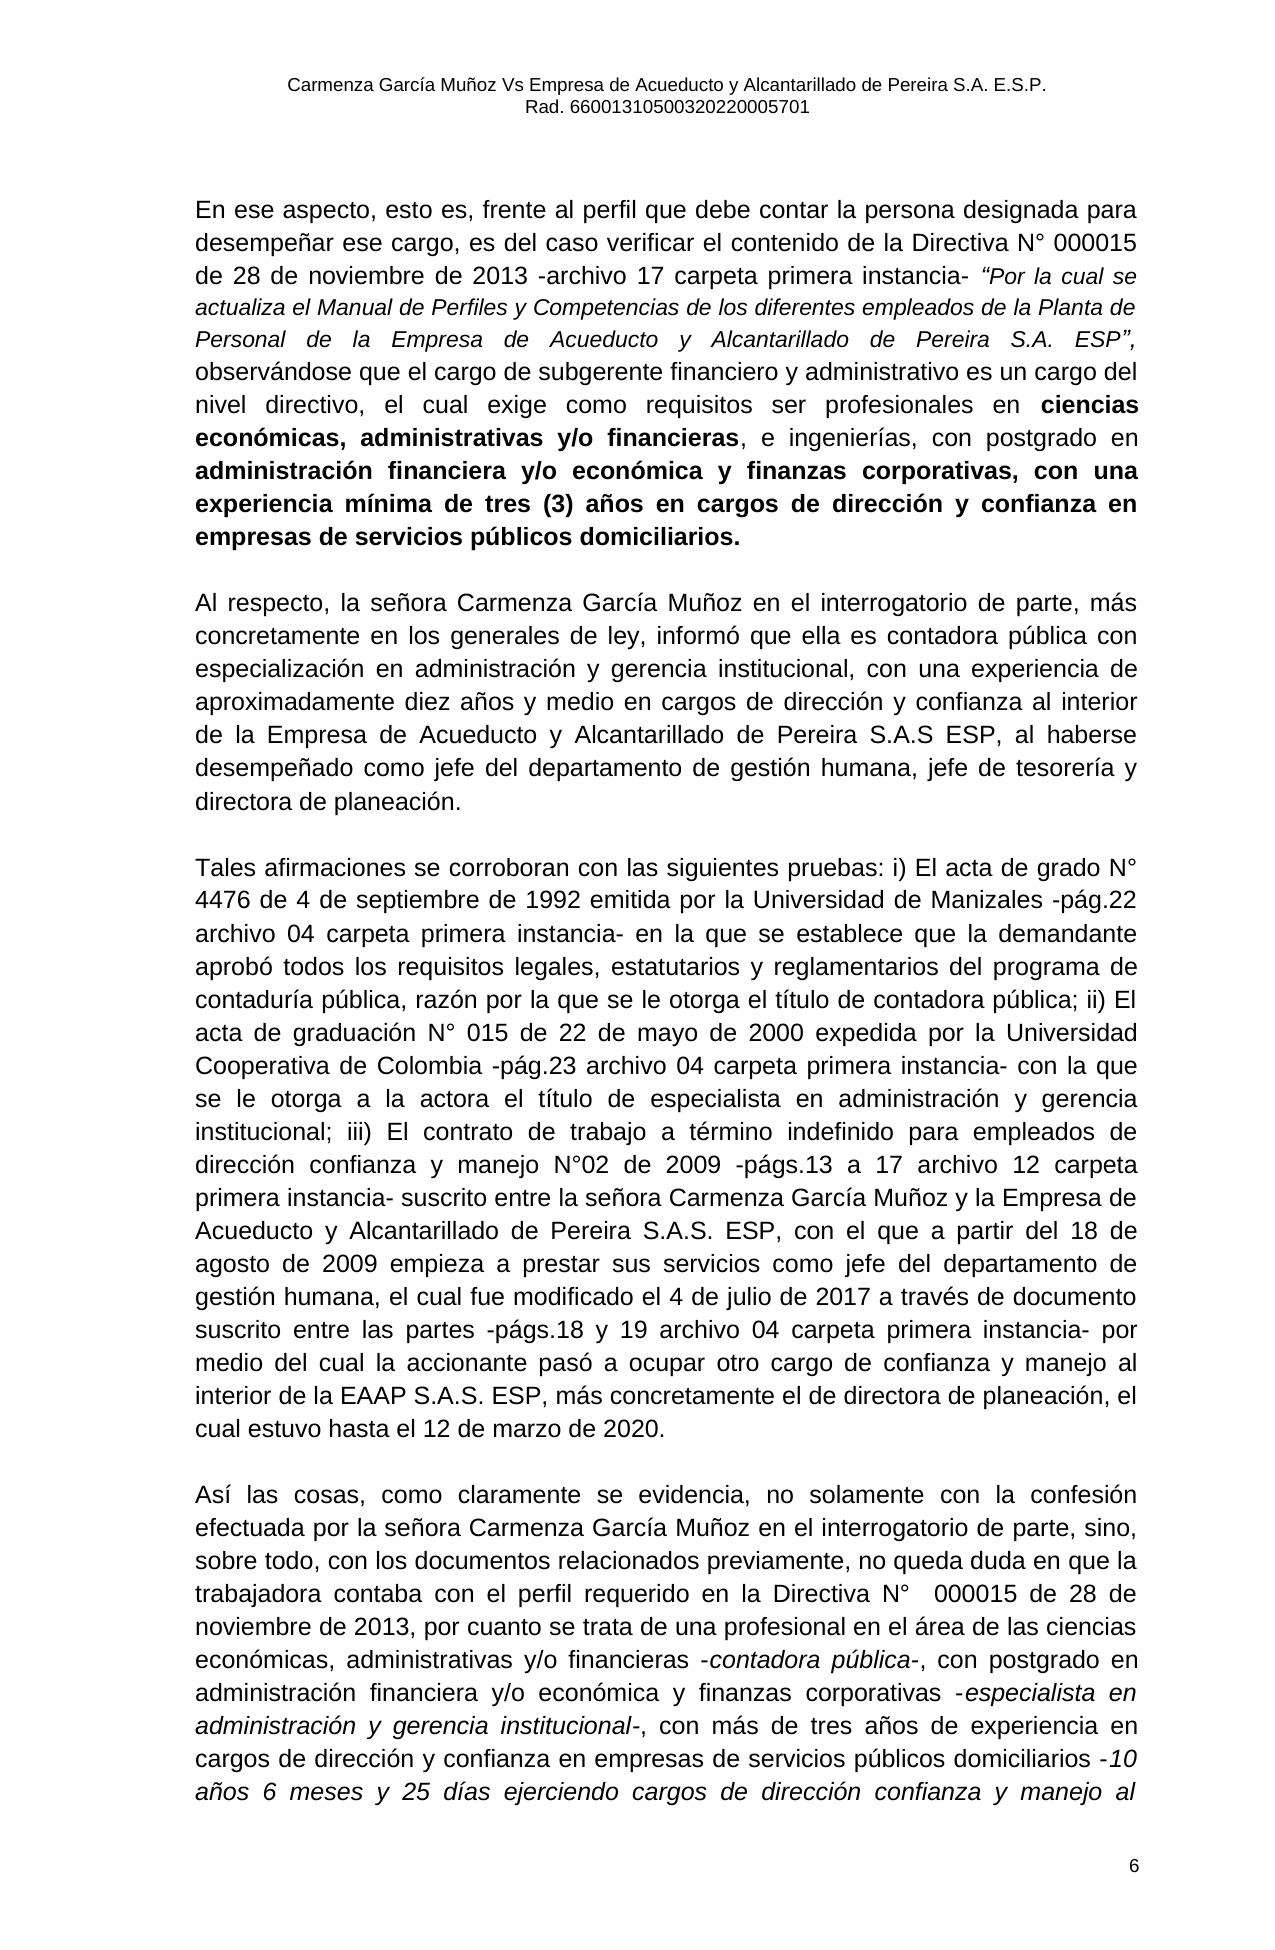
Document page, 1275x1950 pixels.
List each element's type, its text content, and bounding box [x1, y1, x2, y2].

text Tales afirmaciones se corroboran con las siguientes pruebas: i) El acta de grado N° 4476 de 4 de septiembre de 1992 emitida por la Universidad de Manizales -pág.22 archivo 04 carpeta primera instancia- en la que se establece que la demandante aprobó todos los requisitos legales, estatutarios y reglamentarios del programa de contaduría pública, razón por la que se le otorga el título de contadora pública; ii) El acta de graduación N° 015 de 22 de mayo de 2000 expedida por la Universidad Cooperativa de Colombia -pág.23 archivo 04 carpeta primera instancia- con la que se le otorga a la actora el título de especialista en administración y gerencia institucional; iii) El contrato de trabajo a término indefinido para empleados de dirección confianza y manejo N°02 de 2009 -págs.13 a 17 archivo 12 carpeta primera instancia- suscrito entre la señora Carmenza García Muñoz y la Empresa de Acueducto y Alcantarillado de Pereira S.A.S. ESP, con el que a partir del 18 de agosto de 2009 empieza a prestar sus servicios como jefe del departamento de gestión humana, el cual fue modificado el 4 de julio de 2017 a través de documento suscrito entre las partes -págs.18 y 19 archivo 04 carpeta primera instancia- por medio del cual la accionante pasó a ocupar otro cargo de confianza y manejo al interior de la EAAP S.A.S. ESP, más concretamente el de directora de planeación, el cual estuvo hasta el 12 de marzo de 2020. [195, 852, 1139, 1443]
text En ese aspecto, esto es, frente al perfil que debe contar la persona designada para desempeñar ese cargo, es del caso verificar el contenido de la Directiva N° 000015 de 28 de noviembre de 2013 -archivo 17 carpeta primera instancia- “Por la cual se actualiza el Manual de Perfiles y Competencias de los diferentes empleados de la Planta de Personal de la Empresa de Acueducto y Alcantarillado de Pereira S.A. ESP”, observándose que el cargo de subgerente financiero y administrativo es un cargo del nivel directivo, el cual exige como requisitos ser profesionales en ciencias económicas, administrativas y/o financieras, e ingenierías, con postgrado en administración financiera y/o económica y finanzas corporativas, con una experiencia mínima de tres (3) años en cargos de dirección y confianza en empresas de servicios públicos domiciliarios. [195, 195, 1139, 551]
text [195, 1480, 1139, 1806]
text Al respecto, la señora Carmenza García Muñoz en el interrogatorio de parte, más concretamente en los generales de ley, informó que ella es contadora pública con especialización en administración y gerencia institucional, con una experiencia de aproximadamente diez años y medio en cargos de dirección y confianza al interior de la Empresa de Acueducto y Alcantarillado de Pereira S.A.S ESP, al haberse desempeñado como jefe del departamento de gestión humana, jefe de tesorería y directora de planeación. [195, 588, 1139, 815]
